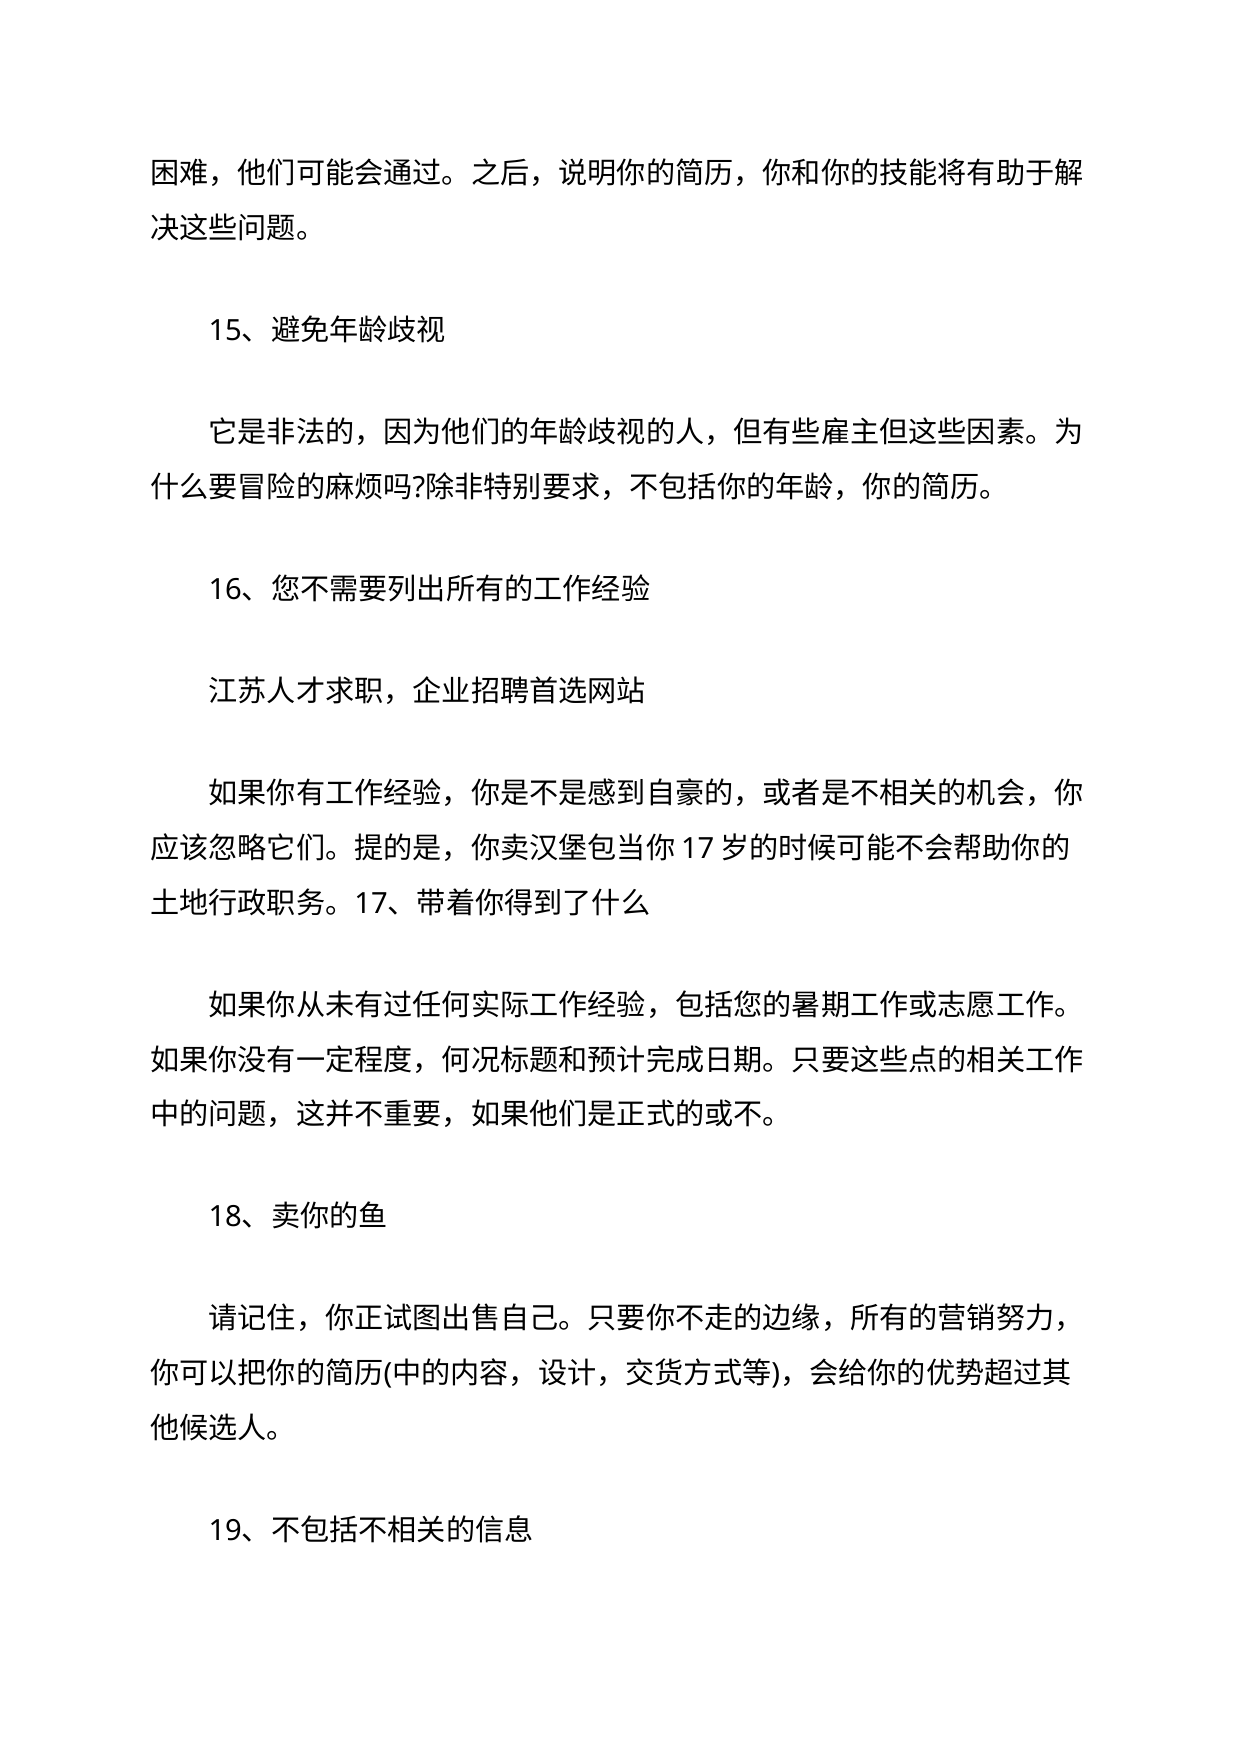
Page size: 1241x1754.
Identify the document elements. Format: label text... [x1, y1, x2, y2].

text 它是非法的，因为他们的年龄歧视的人，但有些雇主但这些因素。为什么要冒险的麻烦吗?除非特别要求，不包括你的年龄，你的简历。 [150, 409, 1090, 506]
text 16、您不需要列出所有的工作经验 [150, 566, 1090, 608]
text 如果你从未有过任何实际工作经验，包括您的暑期工作或志愿工作。如果你没有一定程度，何况标题和预计完成日期。只要这些点的相关工作中的问题，这并不重要，如果他们是正式的或不。 [150, 981, 1090, 1133]
text 江苏人才求职，企业招聘首选网站 [150, 667, 1090, 710]
text 请记住，你正试图出售自己。只要你不走的边缘，所有的营销努力，你可以把你的简历(中的内容，设计，交货方式等)，会给你的优势超过其他候选人。 [150, 1295, 1090, 1447]
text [150, 150, 1090, 247]
text 19、不包括不相关的信息 [150, 1506, 1090, 1549]
text 如果你有工作经验，你是不是感到自豪的，或者是不相关的机会，你应该忽略它们。提的是，你卖汉堡包当你17岁的时候可能不会帮助你的土地行政职务。17、带着你得到了什么 [150, 769, 1090, 922]
text 18、卖你的鱼 [150, 1193, 1090, 1235]
text 15、避免年龄歧视 [150, 307, 1090, 349]
